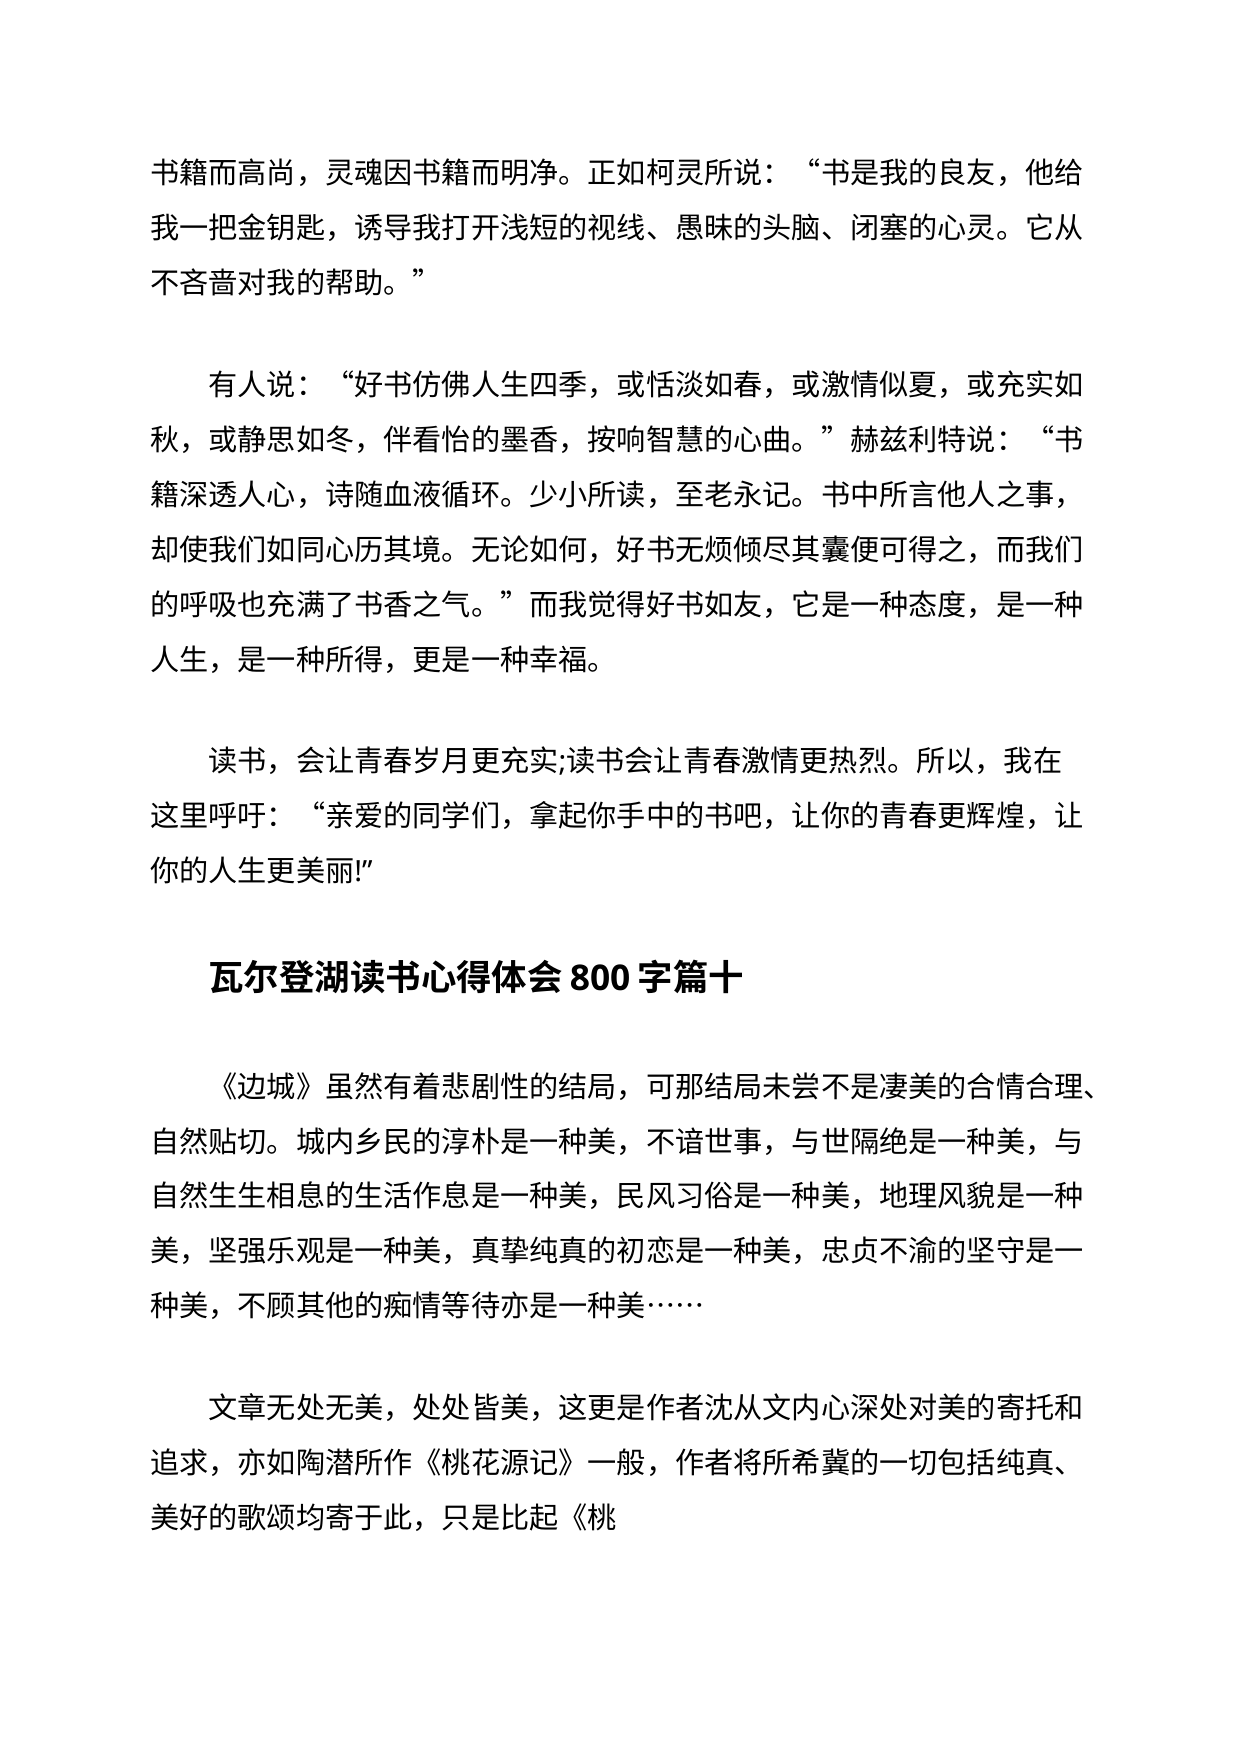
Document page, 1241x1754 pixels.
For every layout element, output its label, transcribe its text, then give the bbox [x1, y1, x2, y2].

text 有人说：“好书仿佛人生四季，或恬淡如春，或激情似夏，或充实如秋，或静思如冬，伴看怡的墨香，按响智慧的心曲。”赫兹利特说：“书籍深透人心，诗随血液循环。少小所读，至老永记。书中所言他人之事，却使我们如同心历其境。无论如何，好书无烦倾尽其囊便可得之，而我们的呼吸也充满了书香之气。”而我觉得好书如友，它是一种态度，是一种人生，是一种所得，更是一种幸福。 [150, 362, 1090, 678]
text 读书，会让青春岁月更充实;读书会让青春激情更热烈。所以，我在这里呼吁：“亲爱的同学们，拿起你手中的书吧，让你的青春更辉煌，让你的人生更美丽!” [150, 738, 1090, 890]
text 瓦尔登湖读书心得体会800字篇十 [150, 950, 1090, 1001]
text 《边城》虽然有着悲剧性的结局，可那结局未尝不是凄美的合情合理、自然贴切。城内乡民的淳朴是一种美，不谙世事，与世隔绝是一种美，与自然生生相息的生活作息是一种美，民风习俗是一种美，地理风貌是一种美，坚强乐观是一种美，真挚纯真的初恋是一种美，忠贞不渝的坚守是一种美，不顾其他的痴情等待亦是一种美…… [150, 1063, 1090, 1325]
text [150, 150, 1090, 302]
text 文章无处无美，处处皆美，这更是作者沈从文内心深处对美的寄托和追求，亦如陶潜所作《桃花源记》一般，作者将所希冀的一切包括纯真、美好的歌颂均寄于此，只是比起《桃 [150, 1384, 1090, 1537]
